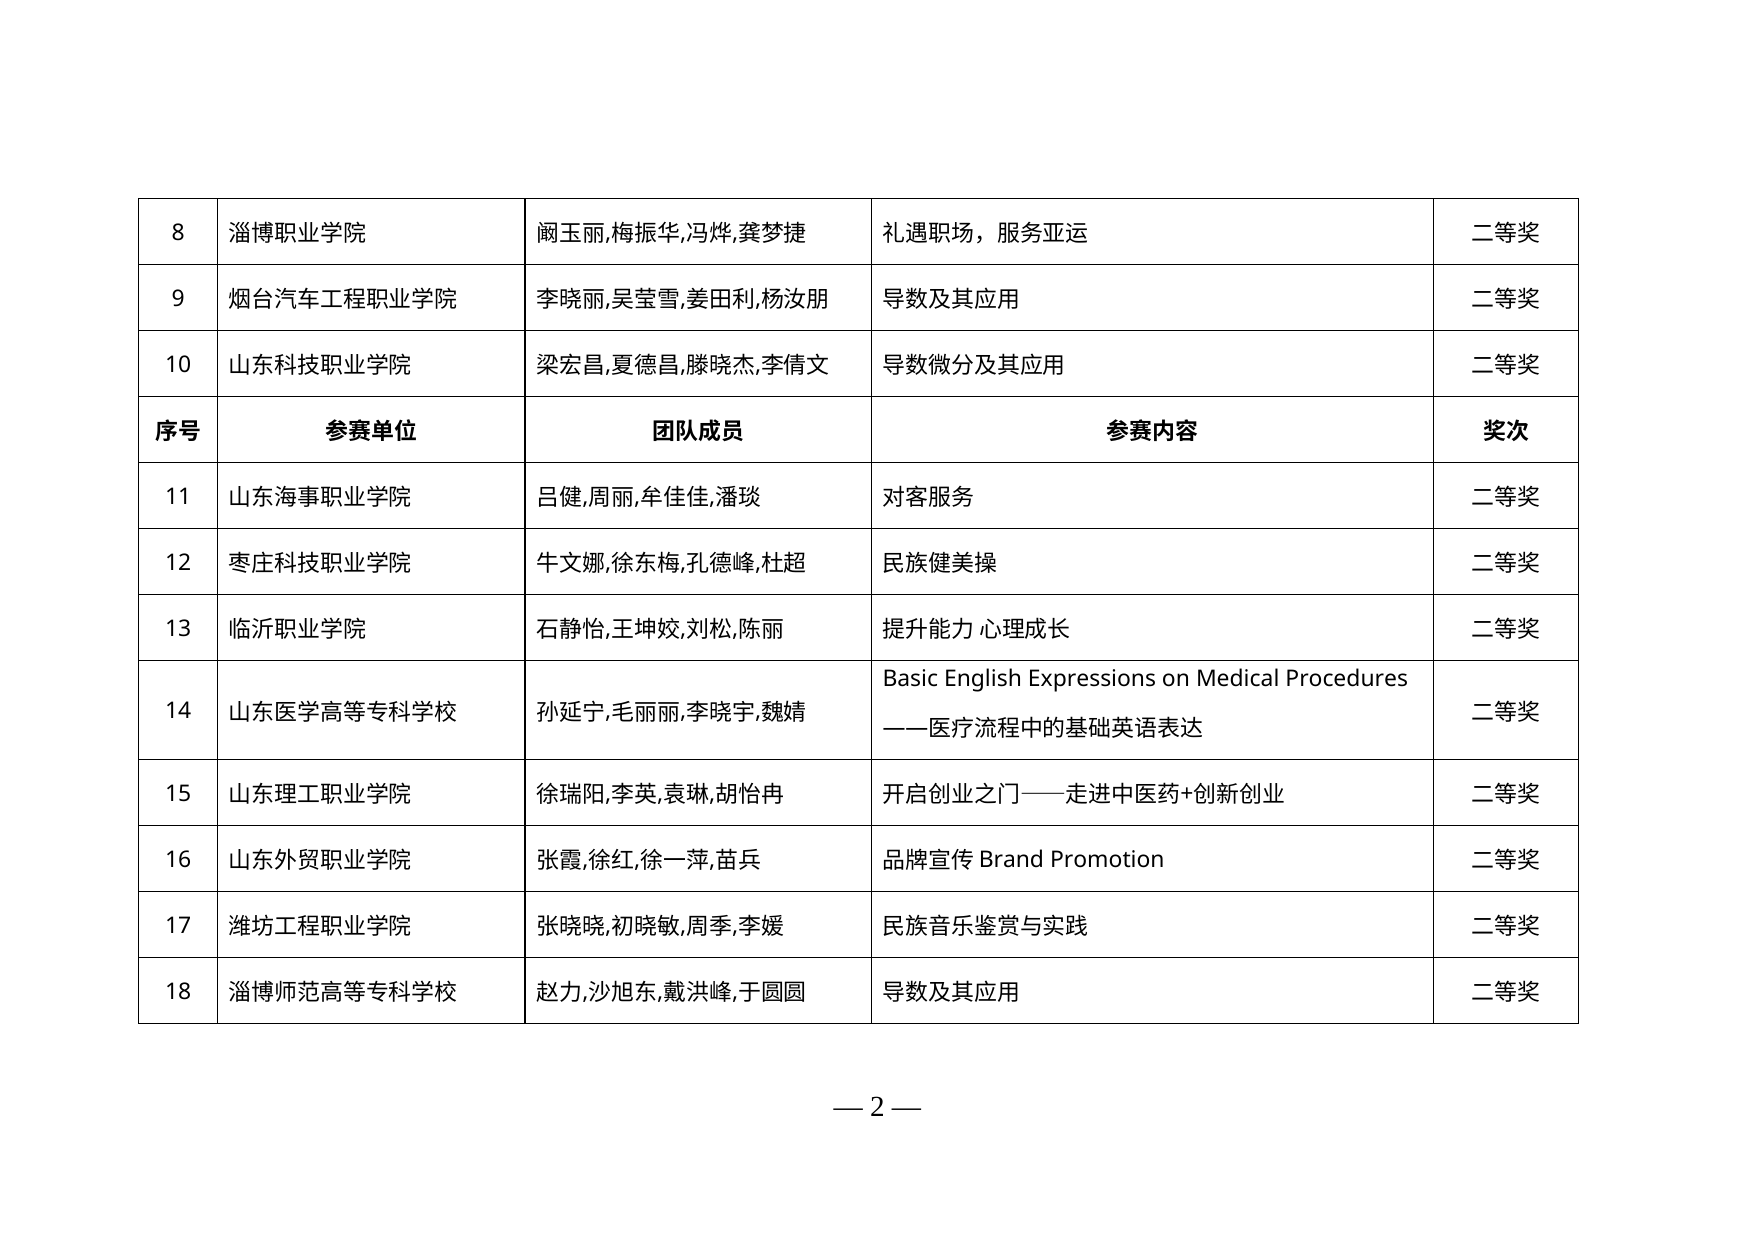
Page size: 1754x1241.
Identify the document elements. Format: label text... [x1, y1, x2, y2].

table_cell 阚玉丽,梅振华,冯烨,龚梦捷 [526, 199, 871, 264]
table_cell 二等奖 [1434, 892, 1578, 957]
table_cell 17 [139, 892, 217, 957]
table_cell 参赛单位 [218, 397, 524, 462]
table_cell 对客服务 [872, 463, 1433, 528]
table_cell 参赛内容 [872, 397, 1433, 462]
table_cell 二等奖 [1434, 826, 1578, 891]
table_cell 团队成员 [526, 397, 871, 462]
table_cell 奖次 [1434, 397, 1578, 462]
table_cell 品牌宣传Brand Promotion [872, 826, 1433, 891]
table_cell 二等奖 [1434, 661, 1578, 759]
table_cell 石静怡,王坤姣,刘松,陈丽 [526, 595, 871, 660]
table_cell 民族健美操 [872, 529, 1433, 594]
table_cell 梁宏昌,夏德昌,滕晓杰,李倩文 [526, 331, 871, 396]
table_cell 孙延宁,毛丽丽,李晓宇,魏婧 [526, 661, 871, 759]
table_cell Basic English Expressions on Medical Procedures ——医疗流程中的基础英语表达 [872, 661, 1433, 759]
table_cell 吕健,周丽,牟佳佳,潘琰 [526, 463, 871, 528]
table_cell 二等奖 [1434, 463, 1578, 528]
table_cell 牛文娜,徐东梅,孔德峰,杜超 [526, 529, 871, 594]
table_cell 张霞,徐红,徐一萍,苗兵 [526, 826, 871, 891]
table_cell 18 [139, 958, 217, 1023]
table_cell 徐瑞阳,李英,袁琳,胡怡冉 [526, 760, 871, 825]
table_cell 山东海事职业学院 [218, 463, 524, 528]
table_cell 14 [139, 661, 217, 759]
table_cell 二等奖 [1434, 199, 1578, 264]
table_cell 枣庄科技职业学院 [218, 529, 524, 594]
table_cell 二等奖 [1434, 958, 1578, 1023]
table_cell 山东医学高等专科学校 [218, 661, 524, 759]
table_cell 10 [139, 331, 217, 396]
table_cell 临沂职业学院 [218, 595, 524, 660]
table_cell 二等奖 [1434, 529, 1578, 594]
table_cell 潍坊工程职业学院 [218, 892, 524, 957]
table_cell 序号 [139, 397, 217, 462]
table_cell 礼遇职场，服务亚运 [872, 199, 1433, 264]
table_cell 山东外贸职业学院 [218, 826, 524, 891]
table_cell 山东科技职业学院 [218, 331, 524, 396]
table_cell 淄博师范高等专科学校 [218, 958, 524, 1023]
table_cell 张晓晓,初晓敏,周季,李媛 [526, 892, 871, 957]
table_cell 导数微分及其应用 [872, 331, 1433, 396]
table_cell 提升能力 心理成长 [872, 595, 1433, 660]
table_cell 导数及其应用 [872, 265, 1433, 330]
table_cell 8 [139, 199, 217, 264]
table_cell 13 [139, 595, 217, 660]
table_cell 二等奖 [1434, 331, 1578, 396]
table_cell 李晓丽,吴莹雪,姜田利,杨汝朋 [526, 265, 871, 330]
table_cell 赵力,沙旭东,戴洪峰,于圆圆 [526, 958, 871, 1023]
table_cell 开启创业之门——走进中医药+创新创业 [872, 760, 1433, 825]
table_cell 烟台汽车工程职业学院 [218, 265, 524, 330]
table_cell 12 [139, 529, 217, 594]
table_cell 二等奖 [1434, 595, 1578, 660]
table_cell 16 [139, 826, 217, 891]
table_cell 导数及其应用 [872, 958, 1433, 1023]
table_cell 11 [139, 463, 217, 528]
table_cell 二等奖 [1434, 760, 1578, 825]
table_cell 山东理工职业学院 [218, 760, 524, 825]
table_cell 民族音乐鉴赏与实践 [872, 892, 1433, 957]
table_cell 淄博职业学院 [218, 199, 524, 264]
table_cell 15 [139, 760, 217, 825]
table_cell 二等奖 [1434, 265, 1578, 330]
table_cell 9 [139, 265, 217, 330]
